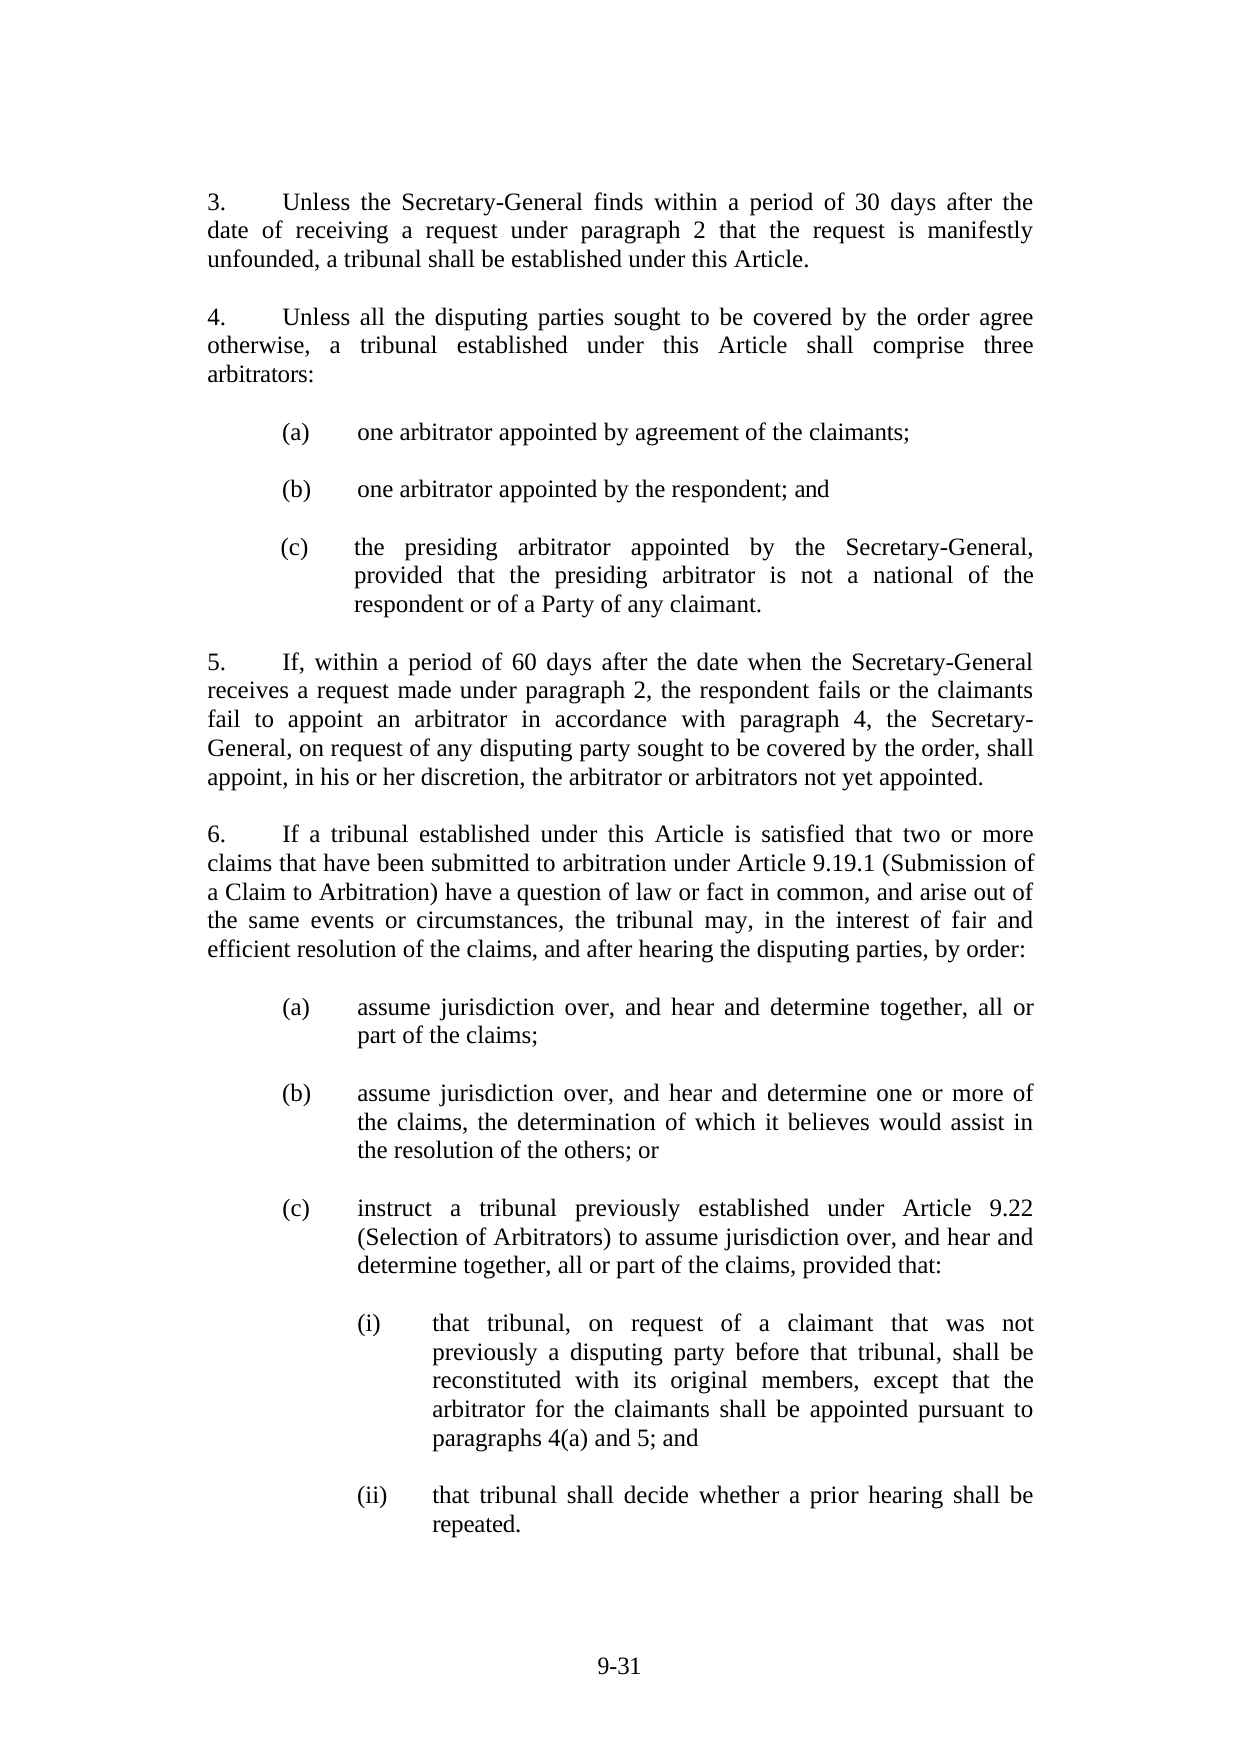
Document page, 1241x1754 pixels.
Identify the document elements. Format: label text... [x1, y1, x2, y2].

list one arbitrator appointed by the respondent; and [282, 474, 1065, 503]
list one arbitrator appointed by agreement of the claimants; [282, 417, 1065, 445]
list instruct a tribunal previously established under Article 9.22 (Selection of Arbitrators) to assume jurisdiction over, and hear and determine together, all or part of the claims, provided that: [282, 1193, 1034, 1279]
list If, within a period of 60 days after the date when the Secretary-General receives a request made under paragraph 2, the respondent fails or the claimants fail to appoint an arbitrator in accordance with paragraph 4, the Secretary- General, on request of any disputing party sought to be covered by the order, shall appoint, in his or her discretion, the arbitrator or arbitrators not yet appointed. [207, 647, 1034, 790]
list If a tribunal established under this Article is satisfied that two or more claims that have been submitted to arbitration under Article 9.19.1 (Submission of a Claim to Arbitration) have a question of law or fact in common, and arise out of the same events or circumstances, the tribunal may, in the interest of fair and efficient resolution of the claims, and after hearing the disputing parties, by order: [207, 819, 1034, 963]
list Unless the Secretary-General finds within a period of 30 days after the date of receiving a request under paragraph 2 that the request is manifestly unfounded, a tribunal shall be established under this Article. [207, 187, 1034, 273]
list Unless all the disputing parties sought to be covered by the order agree otherwise, a tribunal established under this Article shall comprise three arbitrators: [207, 302, 1034, 388]
list assume jurisdiction over, and hear and determine one or more of the claims, the determination of which it believes would assist in the resolution of the others; or [282, 1078, 1034, 1164]
list that tribunal shall decide whether a prior hearing shall be repeated. [357, 1481, 1034, 1538]
list that tribunal, on request of a claimant that was not previously a disputing party before that tribunal, shall be reconstituted with its original members, except that the arbitrator for the claimants shall be appointed pursuant to paragraphs 4(a) and 5; and [357, 1308, 1034, 1452]
list the presiding arbitrator appointed by the Secretary-General, provided that the presiding arbitrator is not a national of the respondent or of a Party of any claimant. [280, 532, 1034, 618]
list assume jurisdiction over, and hear and determine together, all or part of the claims; [282, 992, 1034, 1049]
